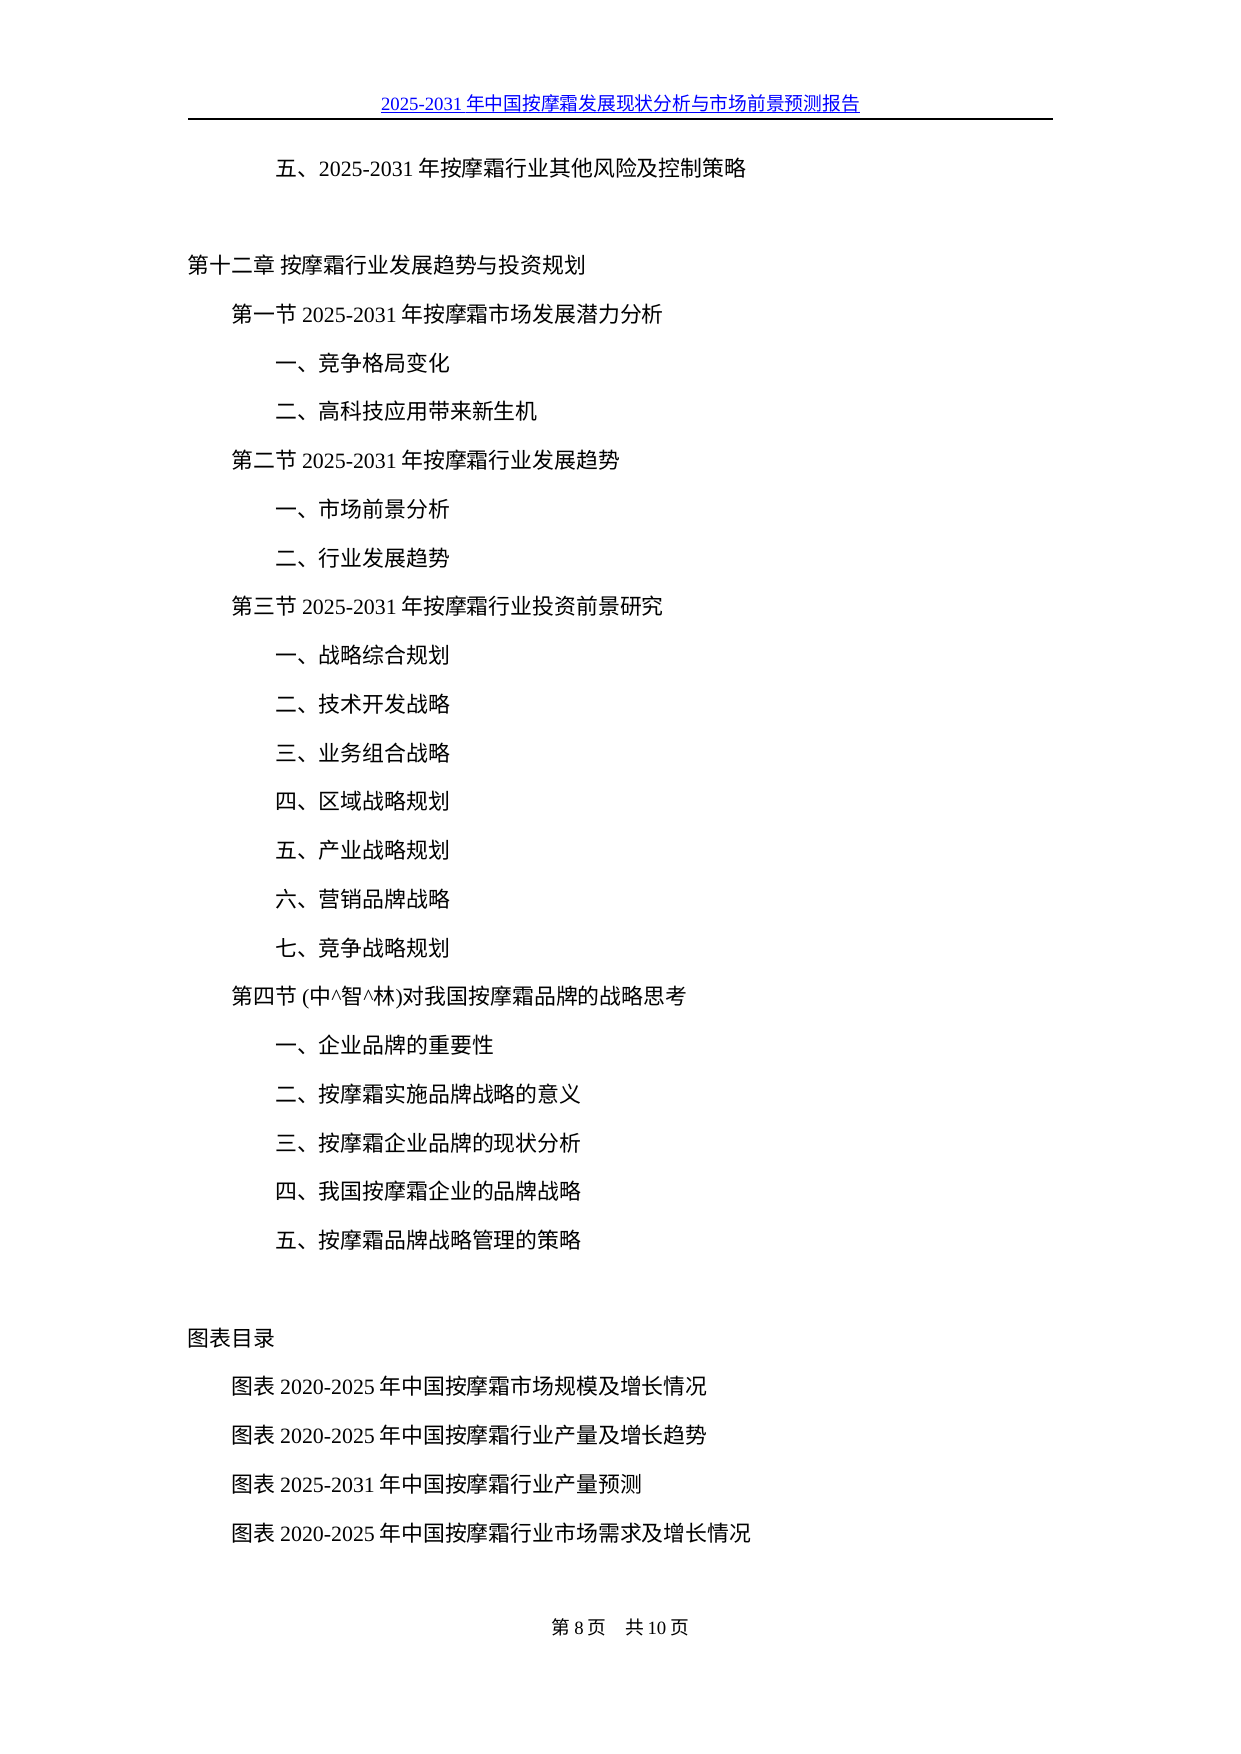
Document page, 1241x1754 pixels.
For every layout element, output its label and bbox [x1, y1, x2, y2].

text [187, 150, 1053, 1548]
